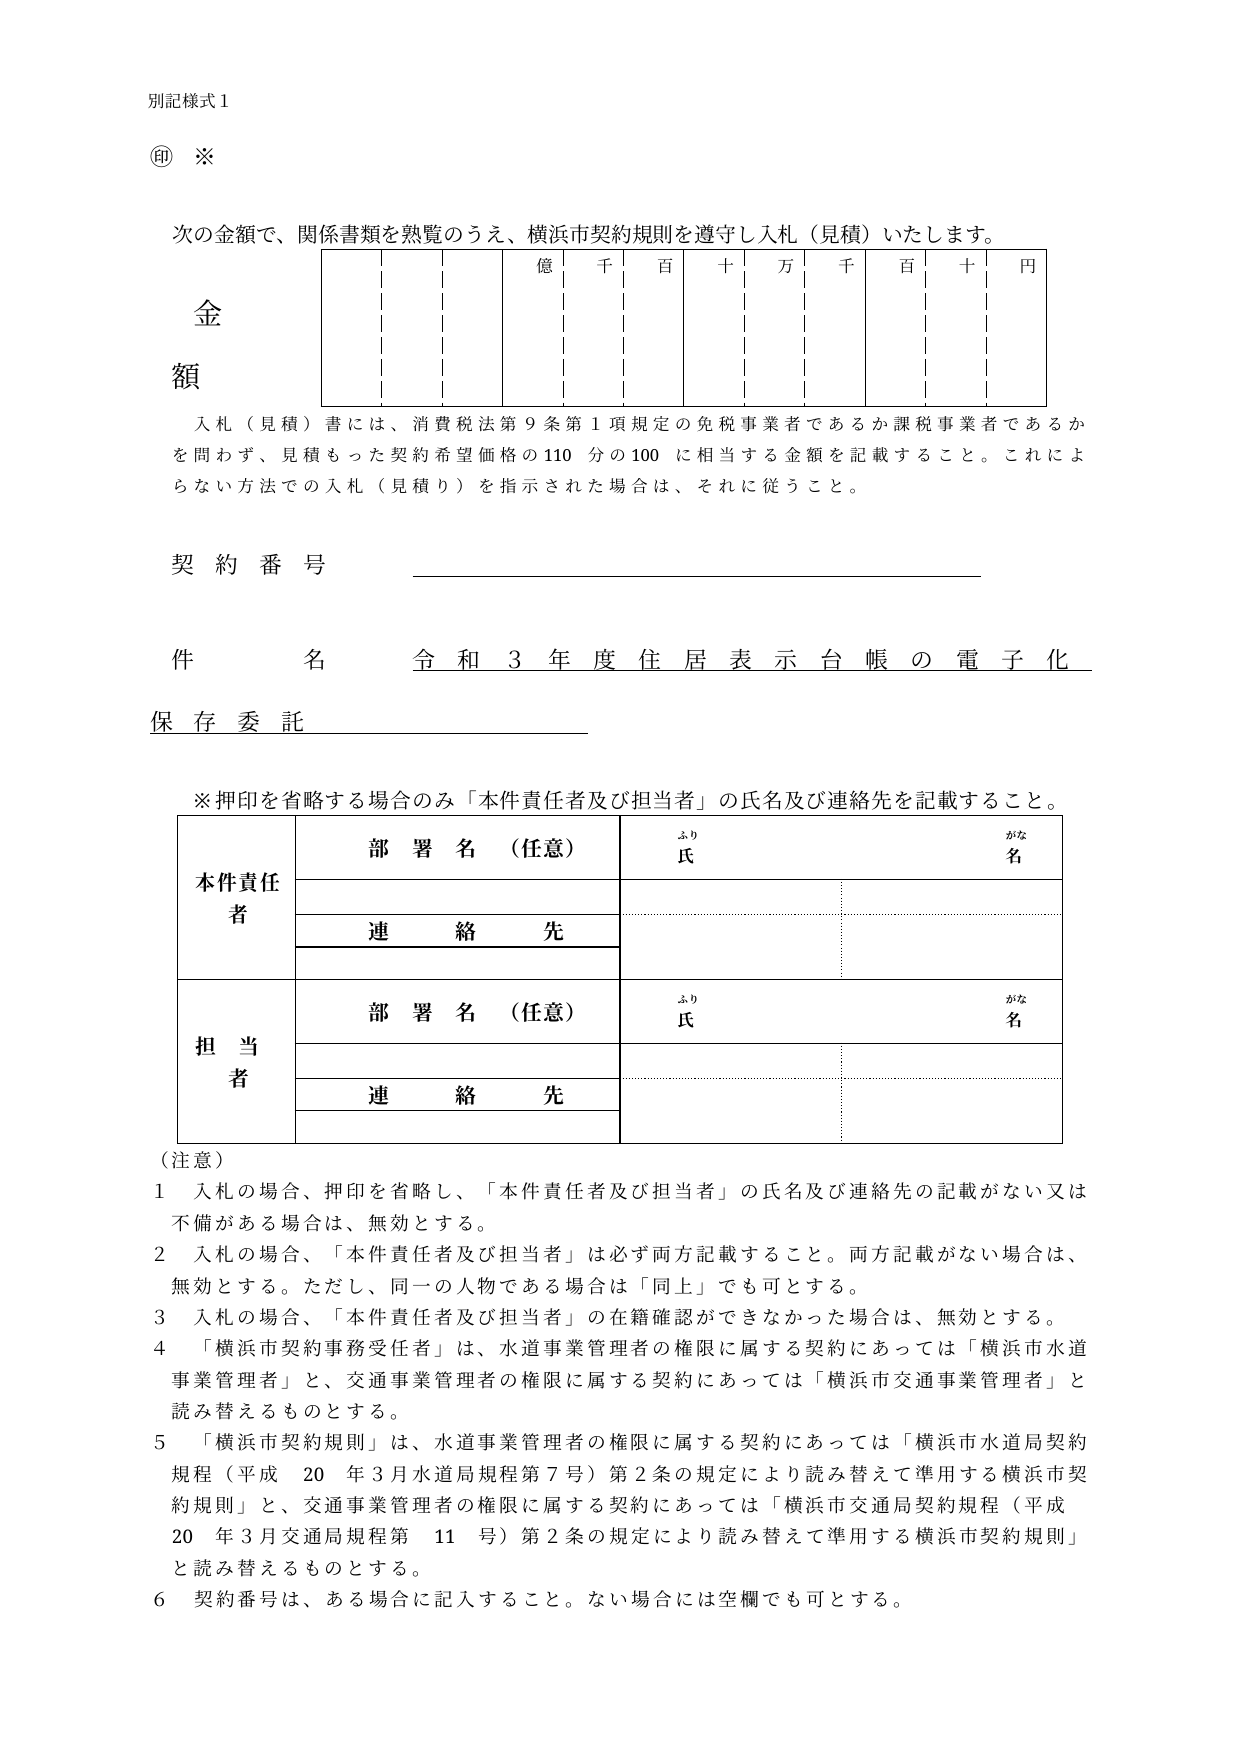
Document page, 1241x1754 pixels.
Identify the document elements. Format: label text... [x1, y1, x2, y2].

table_cell [296, 1044, 619, 1078]
text ４ 「横浜市契約事務受任者」は、水道事業管理者の権限に属する契約にあっては「横浜市水道事業管理者」と、交通事業管理者の権限に属する契約にあっては「横浜市交通事業管理者」と読み替えるものとする。 [150, 1332, 1090, 1426]
table_header [442, 250, 502, 406]
table_header 百 [624, 250, 683, 406]
text 次の金額で、関係書類を熟覧のうえ、横浜市契約規則を遵守し入札（見積）いたします。 [150, 218, 1090, 248]
table_cell [621, 880, 841, 914]
table_header 十 [684, 250, 744, 406]
text 代表者職氏名 ㊞※ [150, 124, 1090, 187]
table_cell [621, 1078, 841, 1143]
table_cell [841, 914, 1062, 979]
table_cell 連 絡 先 [296, 915, 619, 946]
table_header 千 [805, 250, 865, 406]
table_cell [621, 1044, 841, 1078]
table_cell [841, 1044, 1062, 1078]
text ※押印を省略する場合のみ「本件責任者及び担当者」の氏名及び連絡先を記載すること。 [150, 783, 1090, 815]
table_cell [841, 880, 1062, 914]
table_header 部 署 名 （任意） [296, 816, 619, 879]
table_header [382, 250, 442, 406]
table_header 千 [563, 250, 623, 406]
table_cell 担当者 [178, 980, 295, 1143]
table_cell [621, 980, 1062, 1043]
table_cell 連 絡 先 [296, 1079, 619, 1110]
table_header 百 [866, 250, 926, 406]
table_header 金 額 [155, 249, 321, 406]
table_cell [296, 948, 619, 979]
table_header 十 [926, 250, 986, 406]
text 入札（見積）書には、消費税法第９条第１項規定の免税事業者であるか課税事業者であるかを問わず、見積もった契約希望価格の110分の100に相当する金額を記載すること。これによらない方法での入札（見積り）を指示された場合は、それに従うこと。 [165, 407, 1090, 501]
text ２ 入札の場合、「本件責任者及び担当者」は必ず両方記載すること。両方記載がない場合は、無効とする。ただし、同一の人物である場合は「同上」でも可とする。 [150, 1238, 1090, 1301]
text （注意） [150, 1144, 1090, 1175]
text ５ 「横浜市契約規則」は、水道事業管理者の権限に属する契約にあっては「横浜市水道局契約規程（平成20年３月水道局規程第７号）第２条の規定により読み替えて準用する横浜市契約規則」と、交通事業管理者の権限に属する契約にあっては「横浜市交通局契約規程（平成20年３月交通局規程第11号）第２条の規定により読み替えて準用する横浜市契約規則」と読み替えるものとする。 [150, 1426, 1090, 1583]
table_header [621, 816, 1062, 879]
table_header 万 [744, 250, 805, 406]
table_header 円 [986, 250, 1046, 406]
table_cell [296, 880, 619, 914]
text ３ 入札の場合、「本件責任者及び担当者」の在籍確認ができなかった場合は、無効とする。 [150, 1301, 1090, 1332]
table_cell 部 署 名 （任意） [296, 980, 619, 1043]
table_cell [621, 914, 841, 979]
table_cell [296, 1111, 619, 1143]
table_header [322, 250, 382, 406]
table_cell [841, 1078, 1062, 1143]
text ６ 契約番号は、ある場合に記入すること。ない場合には空欄でも可とする。 [150, 1583, 1090, 1614]
table_header 億 [503, 250, 563, 406]
text 契約番号 [150, 533, 1090, 595]
table_header 本件責任者 [178, 816, 295, 979]
text 件 名 令和３年度住居表示台帳の電子化保存委託 [150, 627, 1090, 752]
text １ 入札の場合、押印を省略し、「本件責任者及び担当者」の氏名及び連絡先の記載がない又は不備がある場合は、無効とする。 [150, 1175, 1090, 1238]
